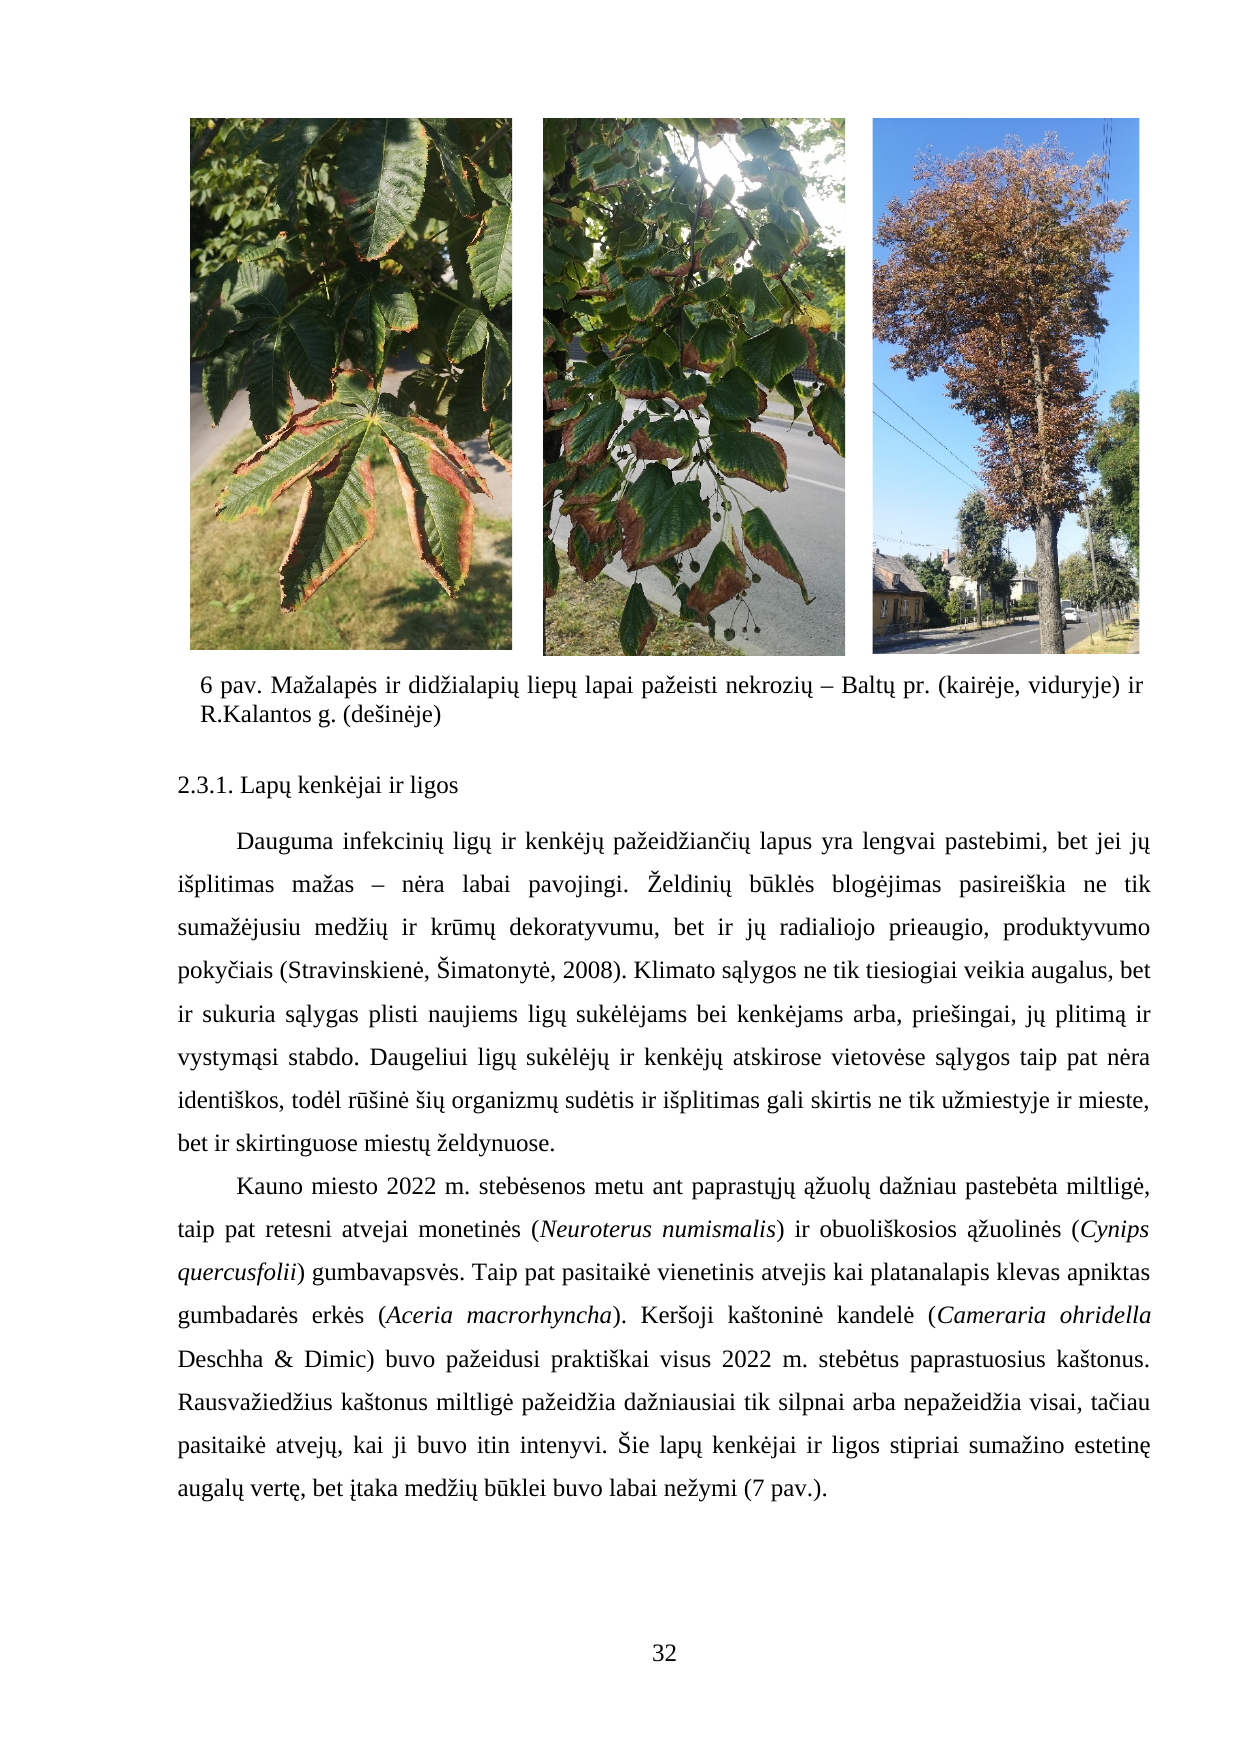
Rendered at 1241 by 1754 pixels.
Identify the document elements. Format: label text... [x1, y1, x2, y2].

text Kauno miesto 2022 m. stebėsenos metu ant paprastųjų ąžuolų dažniau pastebėta miltligė, taip pat retesni atvejai monetinės (Neuroterus numismalis) ir obuoliškosios ąžuolinės (Cynips quercusfolii) gumbavapsvės. Taip pat pasitaikė vienetinis atvejis kai platanalapis klevas apniktas gumbadarės erkės (Aceria macrorhyncha). Keršoji kaštoninė kandelė (Cameraria ohridella Deschha & Dimic) buvo pažeidusi praktiškai visus 2022 m. stebėtus paprastuosius kaštonus. Rausvažiedžius kaštonus miltligė pažeidžia dažniausiai tik silpnai arba nepažeidžia visai, tačiau pasitaikė atvejų, kai ji buvo itin intenyvi. Šie lapų kenkėjai ir ligos stipriai sumažino estetinę augalų vertę, bet įtaka medžių būklei buvo labai nežymi (7 pav.). [177, 1171, 1152, 1502]
picture [543, 118, 846, 656]
picture [872, 118, 1140, 654]
picture [190, 118, 513, 650]
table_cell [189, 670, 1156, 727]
subtitle 2.3.1. Lapų kenkėjai ir ligos [177, 771, 1152, 799]
text Dauguma infekcinių ligų ir kenkėjų pažeidžiančių lapus yra lengvai pastebimi, bet jei jų išplitimas mažas – nėra labai pavojingi. Želdinių būklės blogėjimas pasireiškia ne tik sumažėjusiu medžių ir krūmų dekoratyvumu, bet ir jų radialiojo prieaugio, produktyvumo pokyčiais (Stravinskienė, Šimatonytė, 2008). Klimato sąlygos ne tik tiesiogiai veikia augalus, bet ir sukuria sąlygas plisti naujiems ligų sukėlėjams bei kenkėjams arba, priešingai, jų plitimą ir vystymąsi stabdo. Daugeliui ligų sukėlėjų ir kenkėjų atskirose vietovėse sąlygos taip pat nėra identiškos, todėl rūšinė šių organizmų sudėtis ir išplitimas gali skirtis ne tik užmiestyje ir mieste, bet ir skirtinguose miestų želdynuose. [177, 826, 1152, 1157]
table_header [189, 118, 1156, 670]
